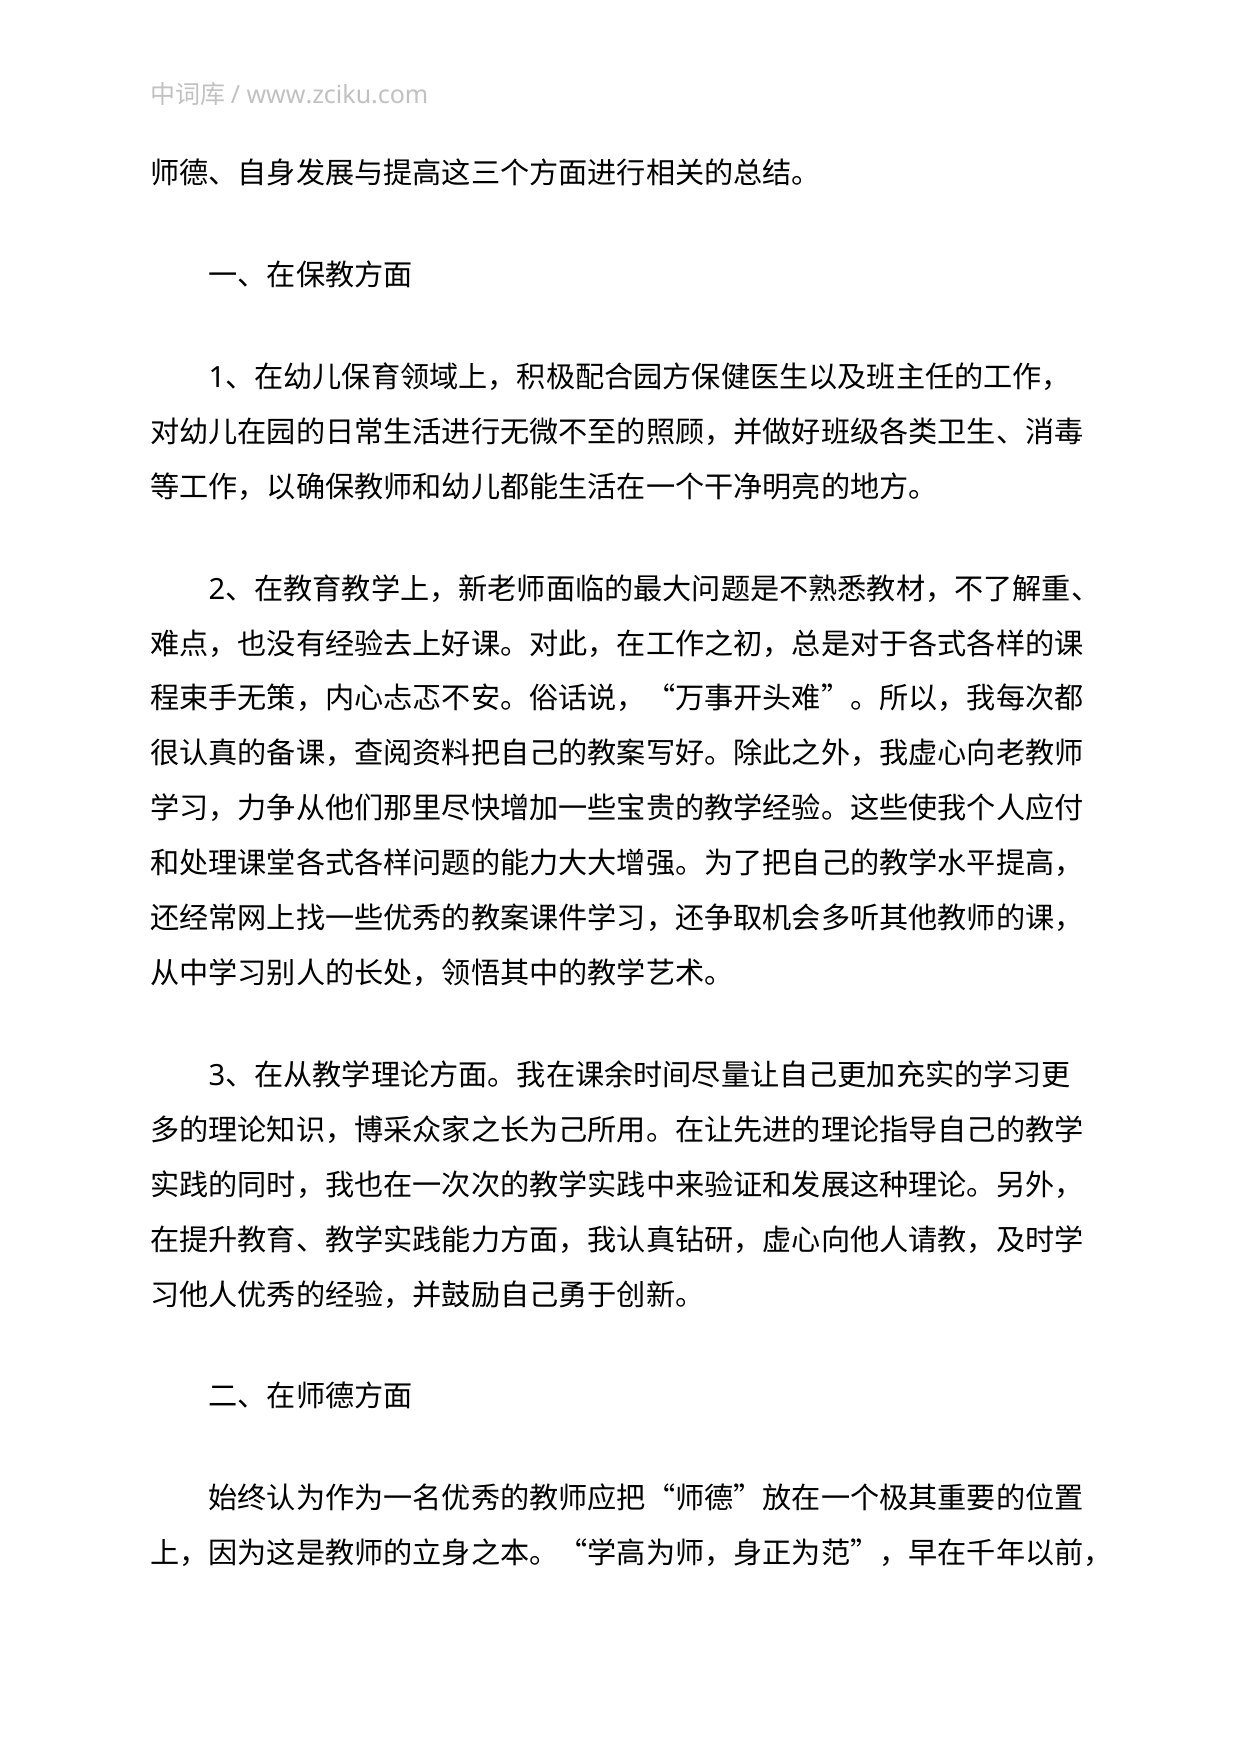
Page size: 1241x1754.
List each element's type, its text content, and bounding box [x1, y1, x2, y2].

text 2、在教育教学上，新老师面临的最大问题是不熟悉教材，不了解重、难点，也没有经验去上好课。对此，在工作之初，总是对于各式各样的课程束手无策，内心忐忑不安。俗话说，“万事开头难”。所以，我每次都很认真的备课，查阅资料把自己的教案写好。除此之外，我虚心向老教师学习，力争从他们那里尽快增加一些宝贵的教学经验。这些使我个人应付和处理课堂各式各样问题的能力大大增强。为了把自己的教学水平提高，还经常网上找一些优秀的教案课件学习，还争取机会多听其他教师的课，从中学习别人的长处，领悟其中的教学艺术。 [150, 565, 1090, 992]
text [150, 1474, 1090, 1572]
text 二、在师德方面 [150, 1373, 1090, 1415]
text 1、在幼儿保育领域上，积极配合园方保健医生以及班主任的工作，对幼儿在园的日常生活进行无微不至的照顾，并做好班级各类卫生、消毒等工作，以确保教师和幼儿都能生活在一个干净明亮的地方。 [150, 353, 1090, 506]
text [150, 150, 1090, 192]
text 3、在从教学理论方面。我在课余时间尽量让自己更加充实的学习更多的理论知识，博采众家之长为己所用。在让先进的理论指导自己的教学实践的同时，我也在一次次的教学实践中来验证和发展这种理论。另外，在提升教育、教学实践能力方面，我认真钻研，虚心向他人请教，及时学习他人优秀的经验，并鼓励自己勇于创新。 [150, 1051, 1090, 1313]
text 一、在保教方面 [150, 252, 1090, 294]
